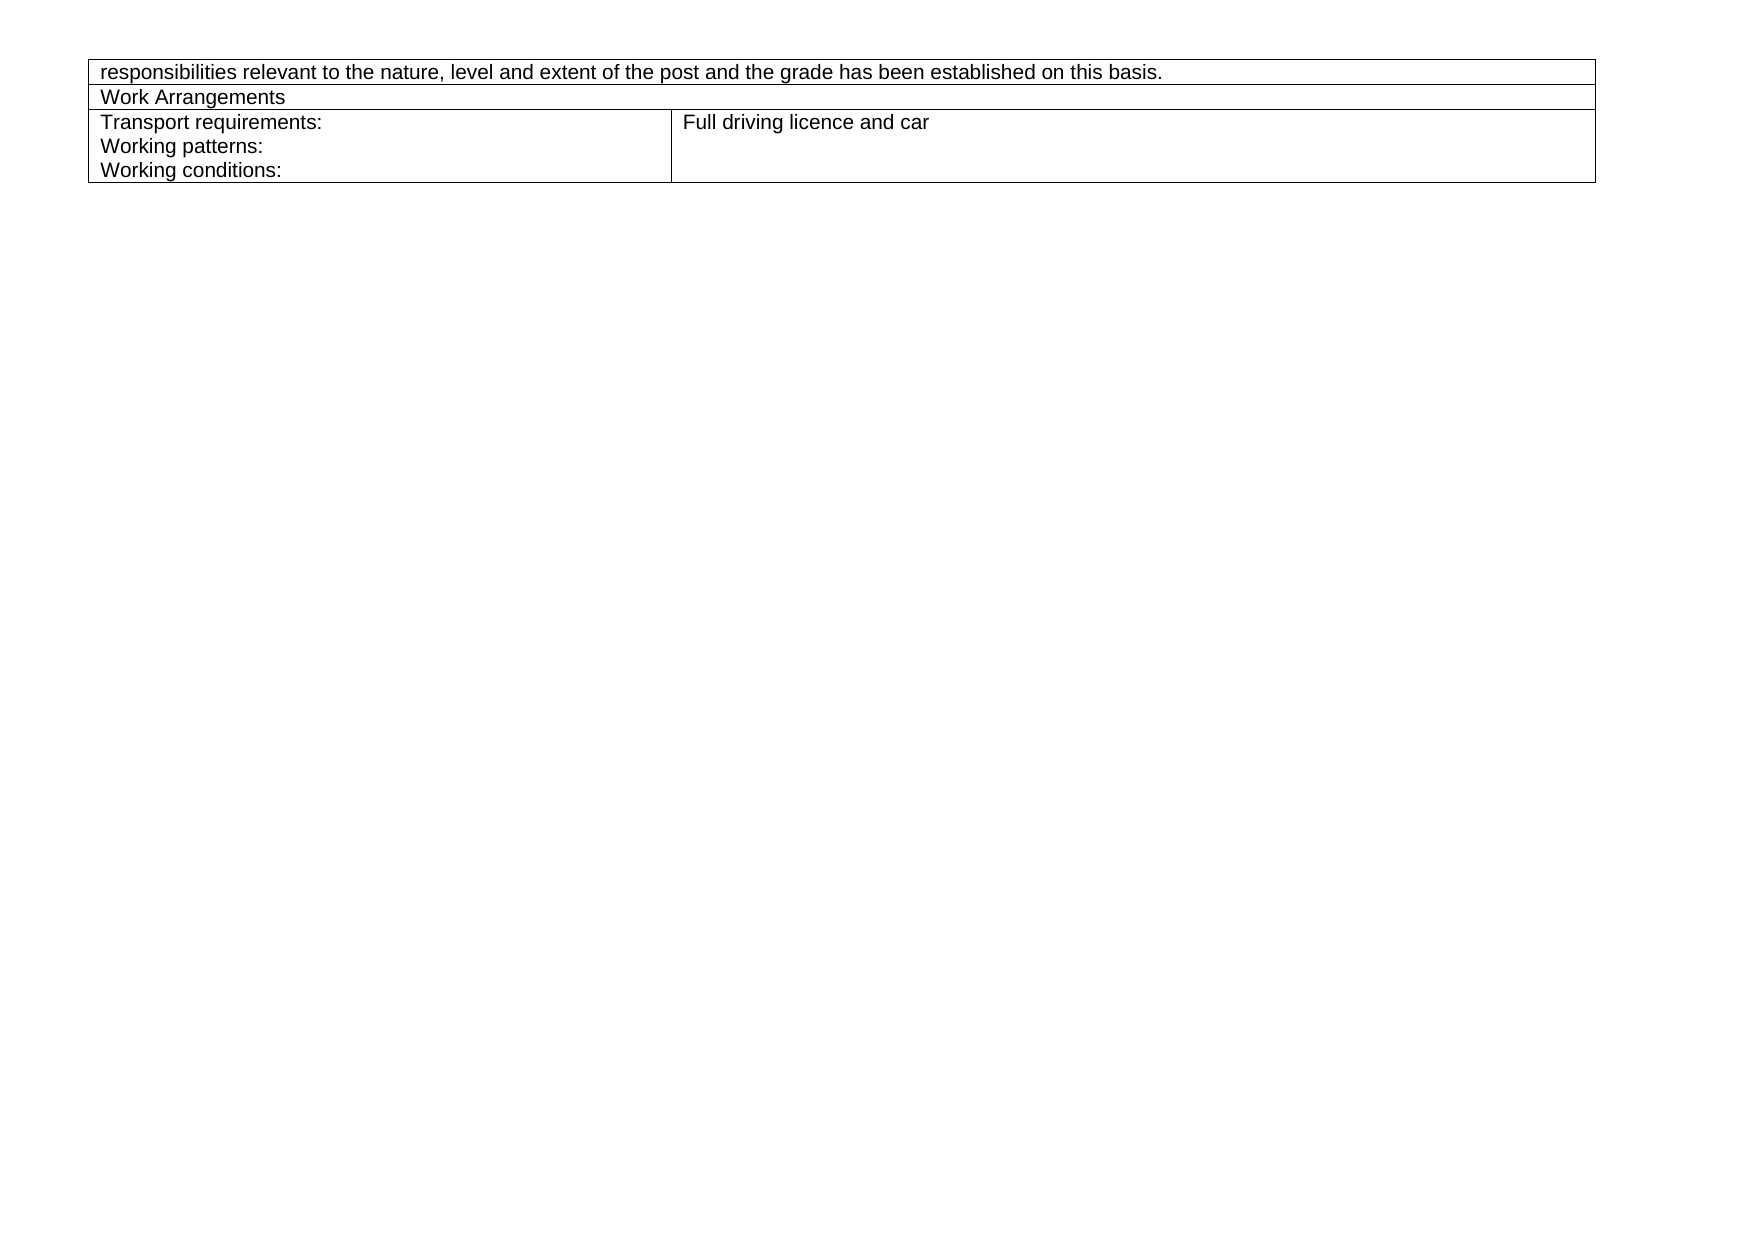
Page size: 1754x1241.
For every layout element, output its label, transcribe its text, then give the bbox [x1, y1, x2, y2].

table_cell Full driving licence and car [672, 110, 1595, 182]
table_cell Transport requirements: Working patterns: Working conditions: [89, 110, 671, 182]
